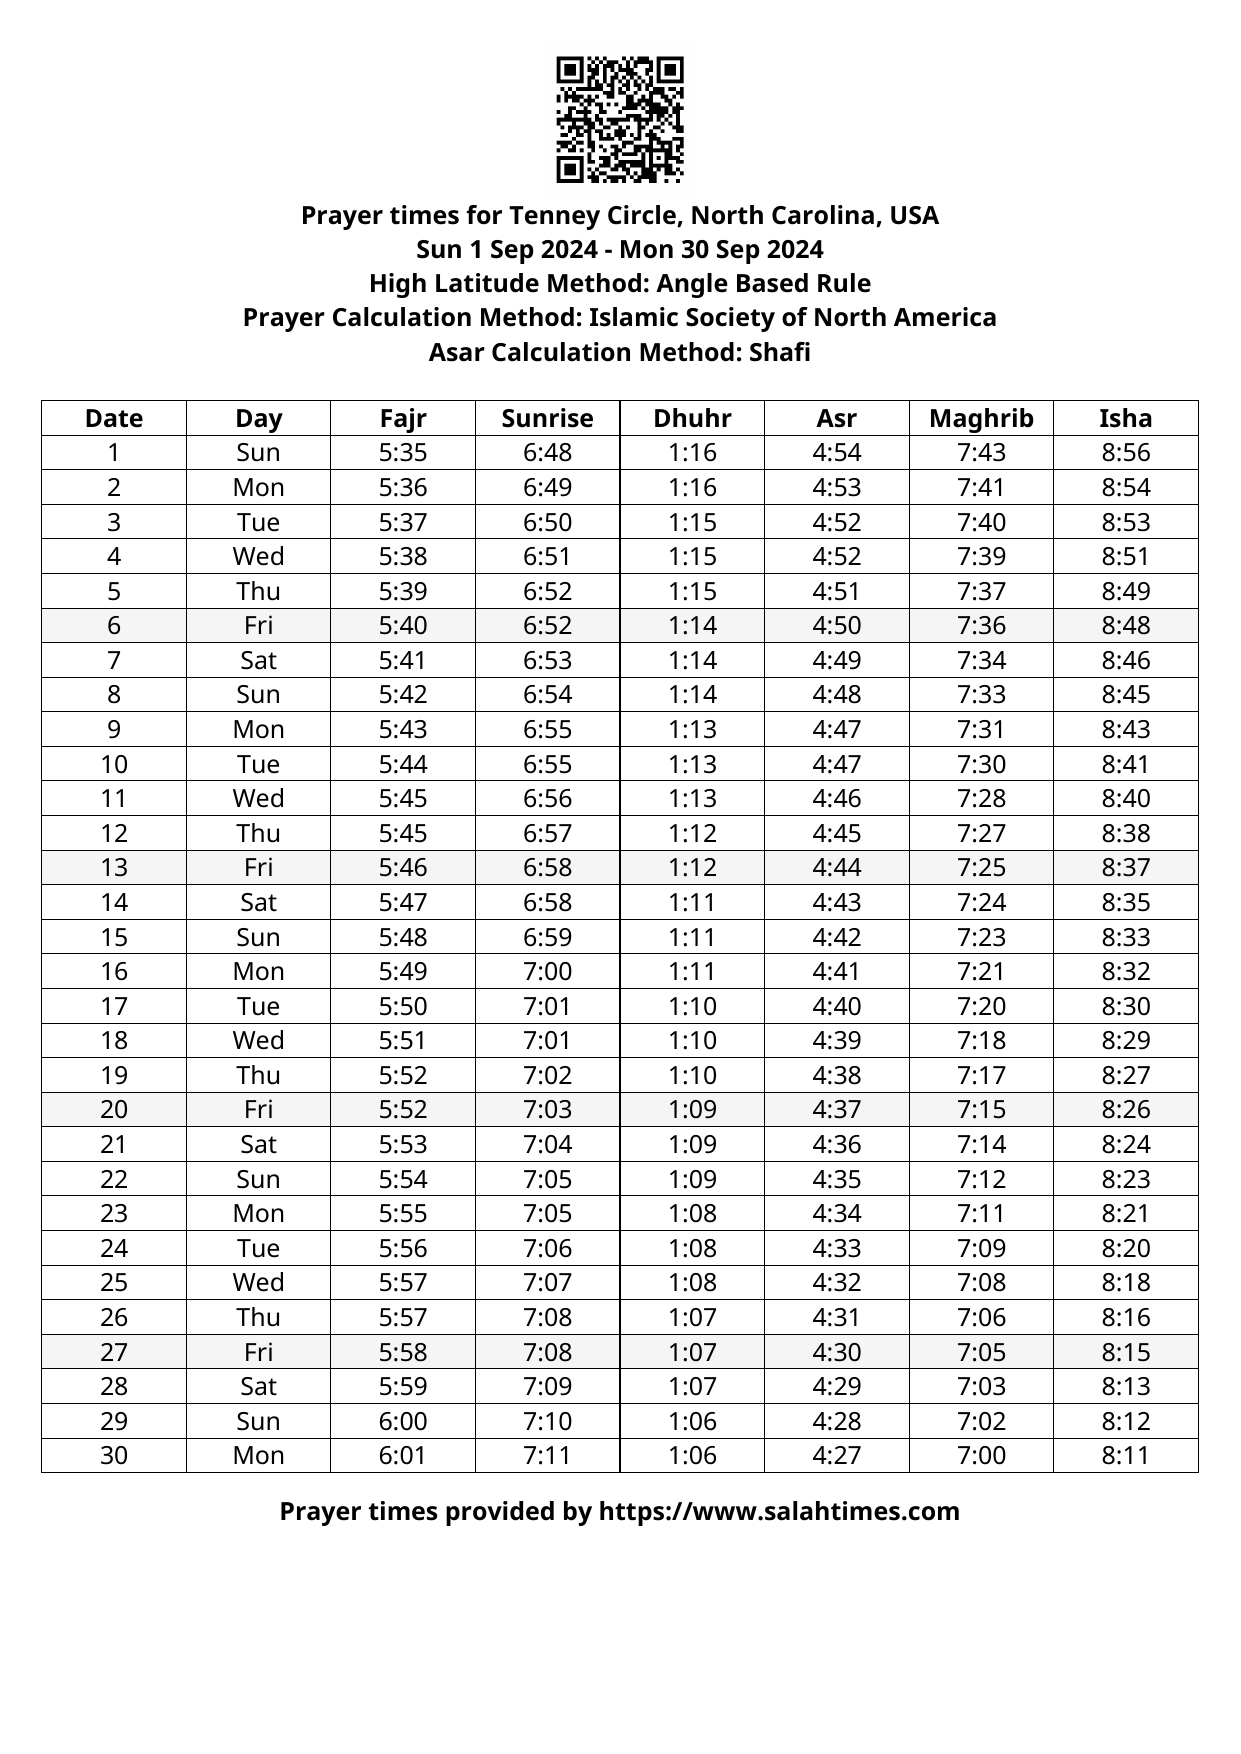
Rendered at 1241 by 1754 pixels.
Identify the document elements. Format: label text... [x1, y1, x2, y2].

table_cell 7:14 [910, 1127, 1053, 1161]
table_cell Mon [187, 954, 330, 988]
table_cell 6:00 [331, 1404, 475, 1437]
table_header Asr [765, 401, 909, 434]
table_cell 6:57 [476, 816, 619, 849]
table_cell 6:54 [476, 678, 619, 711]
table_cell Sat [187, 885, 330, 919]
table_cell 5:42 [331, 678, 475, 711]
table_cell 4:29 [765, 1369, 909, 1403]
table_cell 5:41 [331, 643, 475, 677]
table_cell 7:18 [910, 1024, 1053, 1057]
table_cell Fri [187, 609, 330, 642]
table_cell 4:52 [765, 539, 909, 573]
table_cell 4:49 [765, 643, 909, 677]
table_cell 29 [42, 1404, 186, 1437]
text Prayer Calculation Method: Islamic Society of North America [42, 300, 1198, 334]
table_cell 4:39 [765, 1024, 909, 1057]
table_cell 30 [42, 1439, 186, 1472]
table_cell 17 [42, 989, 186, 1022]
table_cell 5:56 [331, 1231, 475, 1264]
table_cell 8:54 [1054, 470, 1198, 504]
table_cell Fri [187, 1335, 330, 1368]
table_cell 6 [42, 609, 186, 642]
table_cell 5:36 [331, 470, 475, 504]
table_header Isha [1054, 401, 1198, 434]
table_cell 1:08 [621, 1266, 764, 1299]
table_cell 1:14 [621, 609, 764, 642]
table_cell 4:45 [765, 816, 909, 849]
text Prayer times for Tenney Circle, North Carolina, USA [42, 198, 1198, 232]
table_cell 5:45 [331, 816, 475, 849]
table_cell 7:00 [910, 1439, 1053, 1472]
table_header Fajr [331, 401, 475, 434]
table_cell 7:05 [910, 1335, 1053, 1368]
table_cell 4:38 [765, 1058, 909, 1092]
table_cell 8:13 [1054, 1369, 1198, 1403]
table_header Maghrib [910, 401, 1053, 434]
table_cell 4:28 [765, 1404, 909, 1437]
table_cell 6:53 [476, 643, 619, 677]
table_cell 6:52 [476, 574, 619, 607]
table_cell 8:26 [1054, 1093, 1198, 1126]
table_cell 1:13 [621, 747, 764, 780]
table_cell 4:54 [765, 436, 909, 469]
table_cell 6:56 [476, 781, 619, 815]
table_cell 5:58 [331, 1335, 475, 1368]
table_cell 7:21 [910, 954, 1053, 988]
table_cell 5:35 [331, 436, 475, 469]
table_cell 12 [42, 816, 186, 849]
table_cell 7 [42, 643, 186, 677]
table_cell Sat [187, 1369, 330, 1403]
table_cell 7:00 [476, 954, 619, 988]
table_cell 8:11 [1054, 1439, 1198, 1472]
table_cell 8:40 [1054, 781, 1198, 815]
table_cell Thu [187, 816, 330, 849]
table_cell 1:15 [621, 539, 764, 573]
table_cell 8:37 [1054, 851, 1198, 884]
table_cell Tue [187, 989, 330, 1022]
table_cell 21 [42, 1127, 186, 1161]
table_cell 7:01 [476, 989, 619, 1022]
table_cell 1:08 [621, 1231, 764, 1264]
table_cell 7:03 [476, 1093, 619, 1126]
table_cell 5:37 [331, 505, 475, 538]
table_cell 20 [42, 1093, 186, 1126]
table_cell 9 [42, 712, 186, 746]
table_cell 1:10 [621, 1024, 764, 1057]
table_cell 1:07 [621, 1300, 764, 1334]
table_cell 1:15 [621, 505, 764, 538]
table_cell Sun [187, 1162, 330, 1195]
table_cell 3 [42, 505, 186, 538]
table_cell 4:37 [765, 1093, 909, 1126]
table_cell 4:52 [765, 505, 909, 538]
table_cell 1:07 [621, 1335, 764, 1368]
table_cell 4:34 [765, 1196, 909, 1230]
table_cell 7:09 [910, 1231, 1053, 1264]
table_cell Sun [187, 678, 330, 711]
table_cell 7:08 [476, 1300, 619, 1334]
table_cell 7:09 [476, 1369, 619, 1403]
table_cell 7:33 [910, 678, 1053, 711]
table_cell 8:46 [1054, 643, 1198, 677]
table_cell 4:41 [765, 954, 909, 988]
table_cell 5:40 [331, 609, 475, 642]
table_cell 28 [42, 1369, 186, 1403]
table_cell Wed [187, 781, 330, 815]
table_cell 4:31 [765, 1300, 909, 1334]
table_cell 1:16 [621, 436, 764, 469]
table_cell 19 [42, 1058, 186, 1092]
table_cell 7:43 [910, 436, 1053, 469]
table_cell 6:51 [476, 539, 619, 573]
table_cell 6:55 [476, 712, 619, 746]
table_cell 8:12 [1054, 1404, 1198, 1437]
table_cell 27 [42, 1335, 186, 1368]
table_cell 7:40 [910, 505, 1053, 538]
table_cell 4:43 [765, 885, 909, 919]
table_cell 1:11 [621, 885, 764, 919]
table_cell Tue [187, 1231, 330, 1264]
table_cell 7:06 [910, 1300, 1053, 1334]
table_cell 1:09 [621, 1093, 764, 1126]
table_cell 8:45 [1054, 678, 1198, 711]
table_cell 4:30 [765, 1335, 909, 1368]
table_cell 4:35 [765, 1162, 909, 1195]
table_cell 8:49 [1054, 574, 1198, 607]
table_cell 4:47 [765, 712, 909, 746]
table_cell 1:09 [621, 1127, 764, 1161]
table_cell 6:52 [476, 609, 619, 642]
table_cell 10 [42, 747, 186, 780]
table_cell Fri [187, 1093, 330, 1126]
table_cell 8:32 [1054, 954, 1198, 988]
table_cell 7:08 [476, 1335, 619, 1368]
table_cell 8:29 [1054, 1024, 1198, 1057]
table_cell 8:24 [1054, 1127, 1198, 1161]
table_cell 7:11 [476, 1439, 619, 1472]
table_cell 4:50 [765, 609, 909, 642]
table_cell Sat [187, 1127, 330, 1161]
table_cell Mon [187, 1439, 330, 1472]
table_cell Tue [187, 505, 330, 538]
table_header Sunrise [476, 401, 619, 434]
table_cell 4:46 [765, 781, 909, 815]
table_cell 4:42 [765, 920, 909, 953]
table_cell 5:55 [331, 1196, 475, 1230]
table_cell 7:03 [910, 1369, 1053, 1403]
table_cell 1:06 [621, 1439, 764, 1472]
table_cell Fri [187, 851, 330, 884]
table_cell 5:38 [331, 539, 475, 573]
table_cell 5:54 [331, 1162, 475, 1195]
table_cell 6:58 [476, 851, 619, 884]
table_cell 1:07 [621, 1369, 764, 1403]
table_cell 1:13 [621, 712, 764, 746]
table_cell 4:33 [765, 1231, 909, 1264]
table_cell 7:20 [910, 989, 1053, 1022]
table_cell Mon [187, 712, 330, 746]
table_cell 7:17 [910, 1058, 1053, 1092]
table_cell 7:10 [476, 1404, 619, 1437]
table_cell 7:30 [910, 747, 1053, 780]
table_cell 5:46 [331, 851, 475, 884]
table_cell 6:59 [476, 920, 619, 953]
table_cell 7:01 [476, 1024, 619, 1057]
table_cell Sun [187, 1404, 330, 1437]
table_cell 7:08 [910, 1266, 1053, 1299]
table_cell 8:20 [1054, 1231, 1198, 1264]
table_cell 6:58 [476, 885, 619, 919]
table_cell 1:14 [621, 678, 764, 711]
table_cell 7:34 [910, 643, 1053, 677]
table_cell Sat [187, 643, 330, 677]
table_cell 7:24 [910, 885, 1053, 919]
text Asar Calculation Method: Shafi [42, 334, 1198, 368]
table_cell 8:30 [1054, 989, 1198, 1022]
table_cell 1:13 [621, 781, 764, 815]
table_cell Sun [187, 436, 330, 469]
table_cell 23 [42, 1196, 186, 1230]
table_cell 22 [42, 1162, 186, 1195]
table_cell 4:27 [765, 1439, 909, 1472]
table_cell 26 [42, 1300, 186, 1334]
table_cell 1:16 [621, 470, 764, 504]
table_cell 15 [42, 920, 186, 953]
text Prayer times provided by https://www.salahtimes.com [42, 1494, 1198, 1528]
table_cell 4:40 [765, 989, 909, 1022]
table_cell 5:49 [331, 954, 475, 988]
table_cell 8:27 [1054, 1058, 1198, 1092]
table_cell Wed [187, 539, 330, 573]
table_cell 7:27 [910, 816, 1053, 849]
table_cell 7:02 [476, 1058, 619, 1092]
table_cell 5:51 [331, 1024, 475, 1057]
table_cell 6:48 [476, 436, 619, 469]
table_cell 5:45 [331, 781, 475, 815]
table_cell 5:59 [331, 1369, 475, 1403]
table_cell 4 [42, 539, 186, 573]
table_cell 1:09 [621, 1162, 764, 1195]
table_cell 13 [42, 851, 186, 884]
table_cell 4:47 [765, 747, 909, 780]
table_cell 8:41 [1054, 747, 1198, 780]
table_cell 4:36 [765, 1127, 909, 1161]
table_cell 5:39 [331, 574, 475, 607]
table_cell 8:56 [1054, 436, 1198, 469]
table_cell 8:33 [1054, 920, 1198, 953]
table_cell 8:23 [1054, 1162, 1198, 1195]
table_cell Thu [187, 1300, 330, 1334]
table_cell 6:50 [476, 505, 619, 538]
table_cell 2 [42, 470, 186, 504]
table_cell Thu [187, 574, 330, 607]
table_cell 7:15 [910, 1093, 1053, 1126]
table_cell 7:28 [910, 781, 1053, 815]
table_cell 11 [42, 781, 186, 815]
table_cell Tue [187, 747, 330, 780]
table_cell Mon [187, 470, 330, 504]
table_cell 5:43 [331, 712, 475, 746]
table_cell 8:51 [1054, 539, 1198, 573]
table_cell 1:10 [621, 1058, 764, 1092]
table_cell 5:50 [331, 989, 475, 1022]
table_cell Mon [187, 1196, 330, 1230]
table_cell 7:11 [910, 1196, 1053, 1230]
table_cell 8:18 [1054, 1266, 1198, 1299]
table_cell 4:51 [765, 574, 909, 607]
table_cell 8 [42, 678, 186, 711]
table_cell 1:12 [621, 816, 764, 849]
table_cell 5:52 [331, 1093, 475, 1126]
table_cell 1:08 [621, 1196, 764, 1230]
table_cell 6:49 [476, 470, 619, 504]
table_cell 7:37 [910, 574, 1053, 607]
table_cell 7:07 [476, 1266, 619, 1299]
table_cell 8:43 [1054, 712, 1198, 746]
table_cell 24 [42, 1231, 186, 1264]
table_cell 4:53 [765, 470, 909, 504]
table_cell Thu [187, 1058, 330, 1092]
table_cell 5:57 [331, 1266, 475, 1299]
table_cell 5:47 [331, 885, 475, 919]
table_cell 5 [42, 574, 186, 607]
picture [542, 41, 699, 198]
table_header Dhuhr [621, 401, 764, 434]
table_cell 8:53 [1054, 505, 1198, 538]
table_cell 8:48 [1054, 609, 1198, 642]
table_cell 1:06 [621, 1404, 764, 1437]
table_cell 16 [42, 954, 186, 988]
table_cell 18 [42, 1024, 186, 1057]
table_cell 14 [42, 885, 186, 919]
table_cell 7:06 [476, 1231, 619, 1264]
table_cell 7:12 [910, 1162, 1053, 1195]
table_cell 7:41 [910, 470, 1053, 504]
table_cell 5:53 [331, 1127, 475, 1161]
table_cell 7:23 [910, 920, 1053, 953]
table_cell Wed [187, 1024, 330, 1057]
table_cell 1:12 [621, 851, 764, 884]
table_cell 7:04 [476, 1127, 619, 1161]
table_cell 8:15 [1054, 1335, 1198, 1368]
table_cell 4:48 [765, 678, 909, 711]
table_cell 1:14 [621, 643, 764, 677]
table_cell 1:11 [621, 954, 764, 988]
table_header Date [42, 401, 186, 434]
table_cell 1 [42, 436, 186, 469]
text Sun 1 Sep 2024 - Mon 30 Sep 2024 [42, 232, 1198, 266]
table_cell 25 [42, 1266, 186, 1299]
table_cell 1:11 [621, 920, 764, 953]
table_cell 7:31 [910, 712, 1053, 746]
table_cell Sun [187, 920, 330, 953]
table_cell 1:15 [621, 574, 764, 607]
table_cell 4:44 [765, 851, 909, 884]
table_cell 1:10 [621, 989, 764, 1022]
table_cell 8:21 [1054, 1196, 1198, 1230]
table_cell 7:36 [910, 609, 1053, 642]
text High Latitude Method: Angle Based Rule [42, 266, 1198, 300]
table_cell 5:57 [331, 1300, 475, 1334]
table_header Day [187, 401, 330, 434]
table_cell 6:55 [476, 747, 619, 780]
table_cell 6:01 [331, 1439, 475, 1472]
table_cell 5:48 [331, 920, 475, 953]
table_cell 7:02 [910, 1404, 1053, 1437]
table_cell 8:35 [1054, 885, 1198, 919]
table_cell 7:05 [476, 1196, 619, 1230]
table_cell 8:16 [1054, 1300, 1198, 1334]
table_cell 5:52 [331, 1058, 475, 1092]
table_cell Wed [187, 1266, 330, 1299]
table_cell 5:44 [331, 747, 475, 780]
table_cell 7:39 [910, 539, 1053, 573]
table_cell 8:38 [1054, 816, 1198, 849]
table_cell 7:25 [910, 851, 1053, 884]
table_cell 7:05 [476, 1162, 619, 1195]
table_cell 4:32 [765, 1266, 909, 1299]
